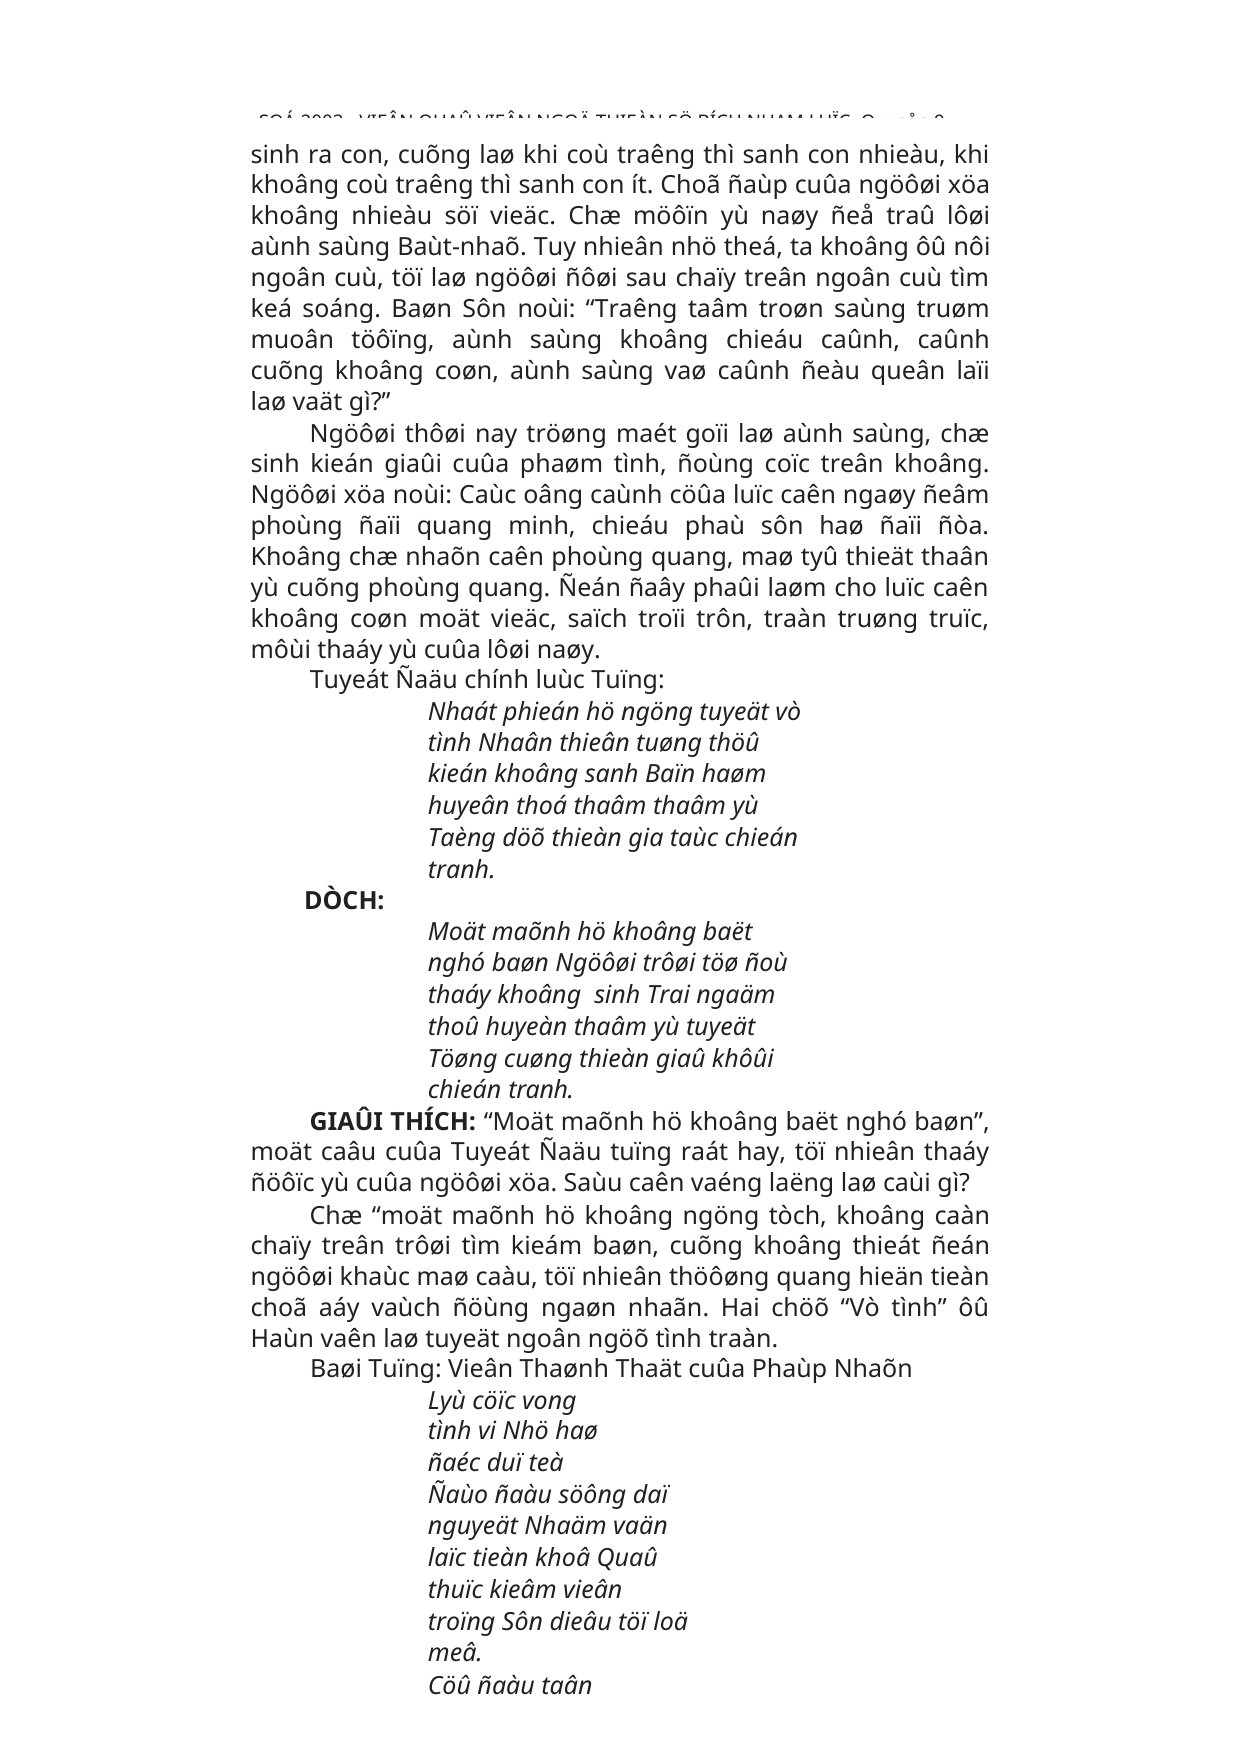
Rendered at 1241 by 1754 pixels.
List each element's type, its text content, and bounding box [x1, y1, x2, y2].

text sinh ra con, cuõng laø khi coù traêng thì sanh con nhieàu, khi khoâng coù traêng thì sanh con ít. Choã ñaùp cuûa ngöôøi xöa khoâng nhieàu söï vieäc. Chæ möôïn yù naøy ñeå traû lôøi aùnh saùng Baùt-nhaõ. Tuy nhieân nhö theá, ta khoâng ôû nôi ngoân cuù, töï laø ngöôøi ñôøi sau chaïy treân ngoân cuù tìm keá soáng. Baøn Sôn noùi: “Traêng taâm troøn saùng truøm muoân töôïng, aùnh saùng khoâng chieáu caûnh, caûnh cuõng khoâng coøn, aùnh saùng vaø caûnh ñeàu queân laïi laø vaät gì?” [250, 138, 990, 418]
text Ngöôøi thôøi nay tröøng maét goïi laø aùnh saùng, chæ sinh kieán giaûi cuûa phaøm tình, ñoùng coïc treân khoâng. Ngöôøi xöa noùi: Caùc oâng caùnh cöûa luïc caên ngaøy ñeâm phoùng ñaïi quang minh, chieáu phaù sôn haø ñaïi ñòa. Khoâng chæ nhaõn caên phoùng quang, maø tyû thieät thaân yù cuõng phoùng quang. Ñeán ñaây phaûi laøm cho luïc caên khoâng coøn moät vieäc, saïch troïi trôn, traàn truøng truïc, môùi thaáy yù cuûa lôøi naøy. [250, 418, 990, 666]
text Nhaát phieán hö ngöng tuyeät vò tình Nhaân thieân tuøng thöû kieán khoâng sanh Baïn haøm huyeân thoá thaâm thaâm yù Taèng döõ thieàn gia taùc chieán tranh. [428, 695, 807, 886]
subtitle DÒCH: [106, 886, 384, 916]
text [428, 1669, 641, 1701]
text GIAÛI THÍCH: “Moät maõnh hö khoâng baët nghó baøn”, moät caâu cuûa Tuyeát Ñaäu tuïng raát hay, töï nhieân thaáy ñöôïc yù cuûa ngöôøi xöa. Saùu caên vaéng laëng laø caùi gì? [250, 1106, 990, 1199]
text Moät maõnh hö khoâng baët nghó baøn Ngöôøi trôøi töø ñoù thaáy khoâng sinh Trai ngaäm thoû huyeàn thaâm yù tuyeät Töøng cuøng thieàn giaû khôûi chieán tranh. [428, 916, 814, 1106]
text Lyù cöïc vong tình vi Nhö haø ñaéc duï teà [428, 1384, 624, 1478]
text Baøi Tuïng: Vieân Thaønh Thaät cuûa Phaùp Nhaõn [310, 1354, 1092, 1383]
text Chæ “moät maõnh hö khoâng ngöng tòch, khoâng caàn chaïy treân trôøi tìm kieám baøn, cuõng khoâng thieát ñeán ngöôøi khaùc maø caàu, töï nhieân thöôøng quang hieän tieàn choã aáy vaùch ñöùng ngaøn nhaãn. Hai chöõ “Vò tình” ôû Haùn vaên laø tuyeät ngoân ngöõ tình traàn. [250, 1199, 990, 1354]
text Tuyeát Ñaäu chính luùc Tuïng: [309, 666, 1092, 695]
text Ñaùo ñaàu söông daï nguyeät Nhaäm vaän laïc tieàn khoâ Quaû thuïc kieâm vieân troïng Sôn dieâu töï loä meâ. [428, 1478, 692, 1669]
